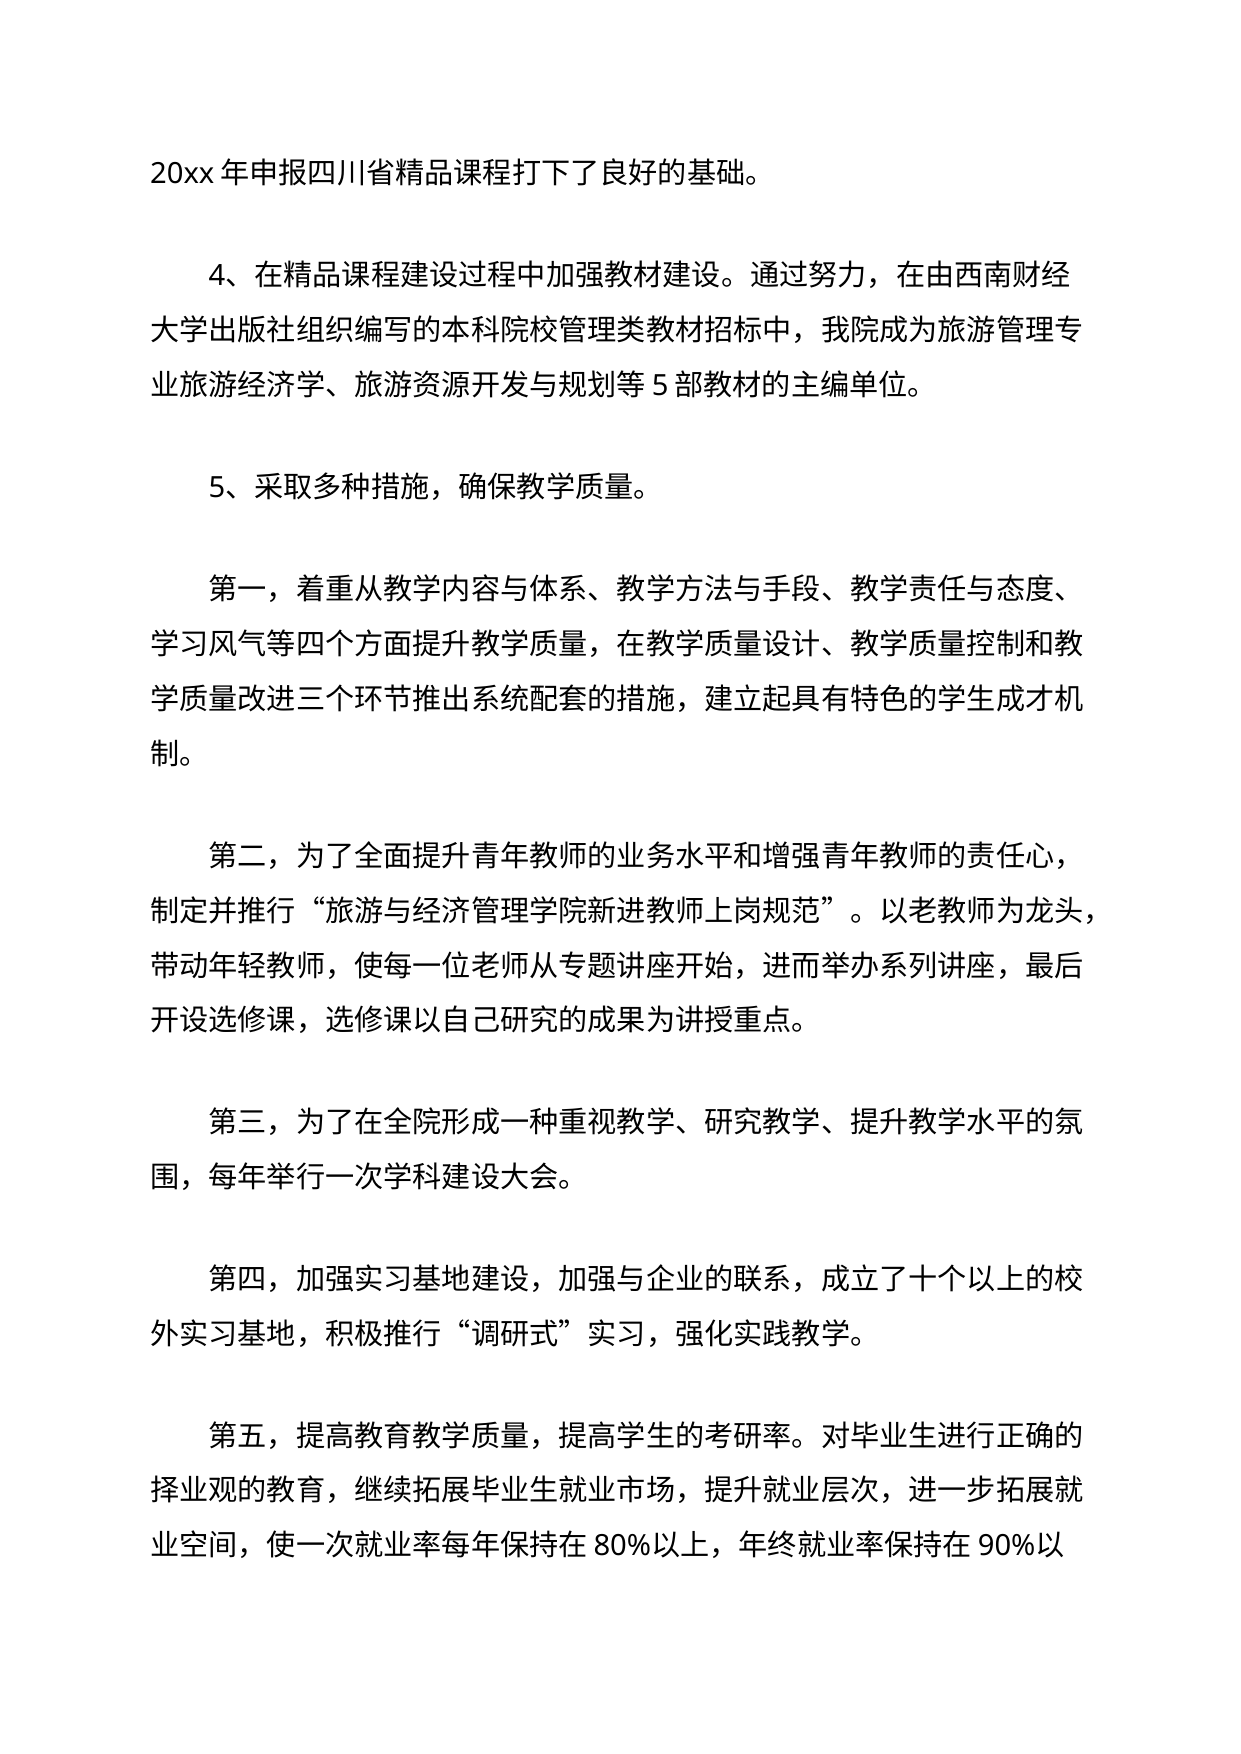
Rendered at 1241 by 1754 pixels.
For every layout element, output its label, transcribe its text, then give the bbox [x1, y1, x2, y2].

text 第一，着重从教学内容与体系、教学方法与手段、教学责任与态度、学习风气等四个方面提升教学质量，在教学质量设计、教学质量控制和教学质量改进三个环节推出系统配套的措施，建立起具有特色的学生成才机制。 [150, 566, 1090, 773]
text 第二，为了全面提升青年教师的业务水平和增强青年教师的责任心，制定并推行“旅游与经济管理学院新进教师上岗规范”。以老教师为龙头，带动年轻教师，使每一位老师从专题讲座开始，进而举办系列讲座，最后开设选修课，选修课以自己研究的成果为讲授重点。 [150, 832, 1090, 1039]
text 4、在精品课程建设过程中加强教材建设。通过努力，在由西南财经大学出版社组织编写的本科院校管理类教材招标中，我院成为旅游管理专业旅游经济学、旅游资源开发与规划等5部教材的主编单位。 [150, 252, 1090, 404]
text 第三，为了在全院形成一种重视教学、研究教学、提升教学水平的氛围，每年举行一次学科建设大会。 [150, 1099, 1090, 1196]
text 5、采取多种措施，确保教学质量。 [150, 464, 1090, 506]
text 第四，加强实习基地建设，加强与企业的联系，成立了十个以上的校外实习基地，积极推行“调研式”实习，强化实践教学。 [150, 1255, 1090, 1353]
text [150, 150, 1090, 192]
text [150, 1412, 1090, 1564]
